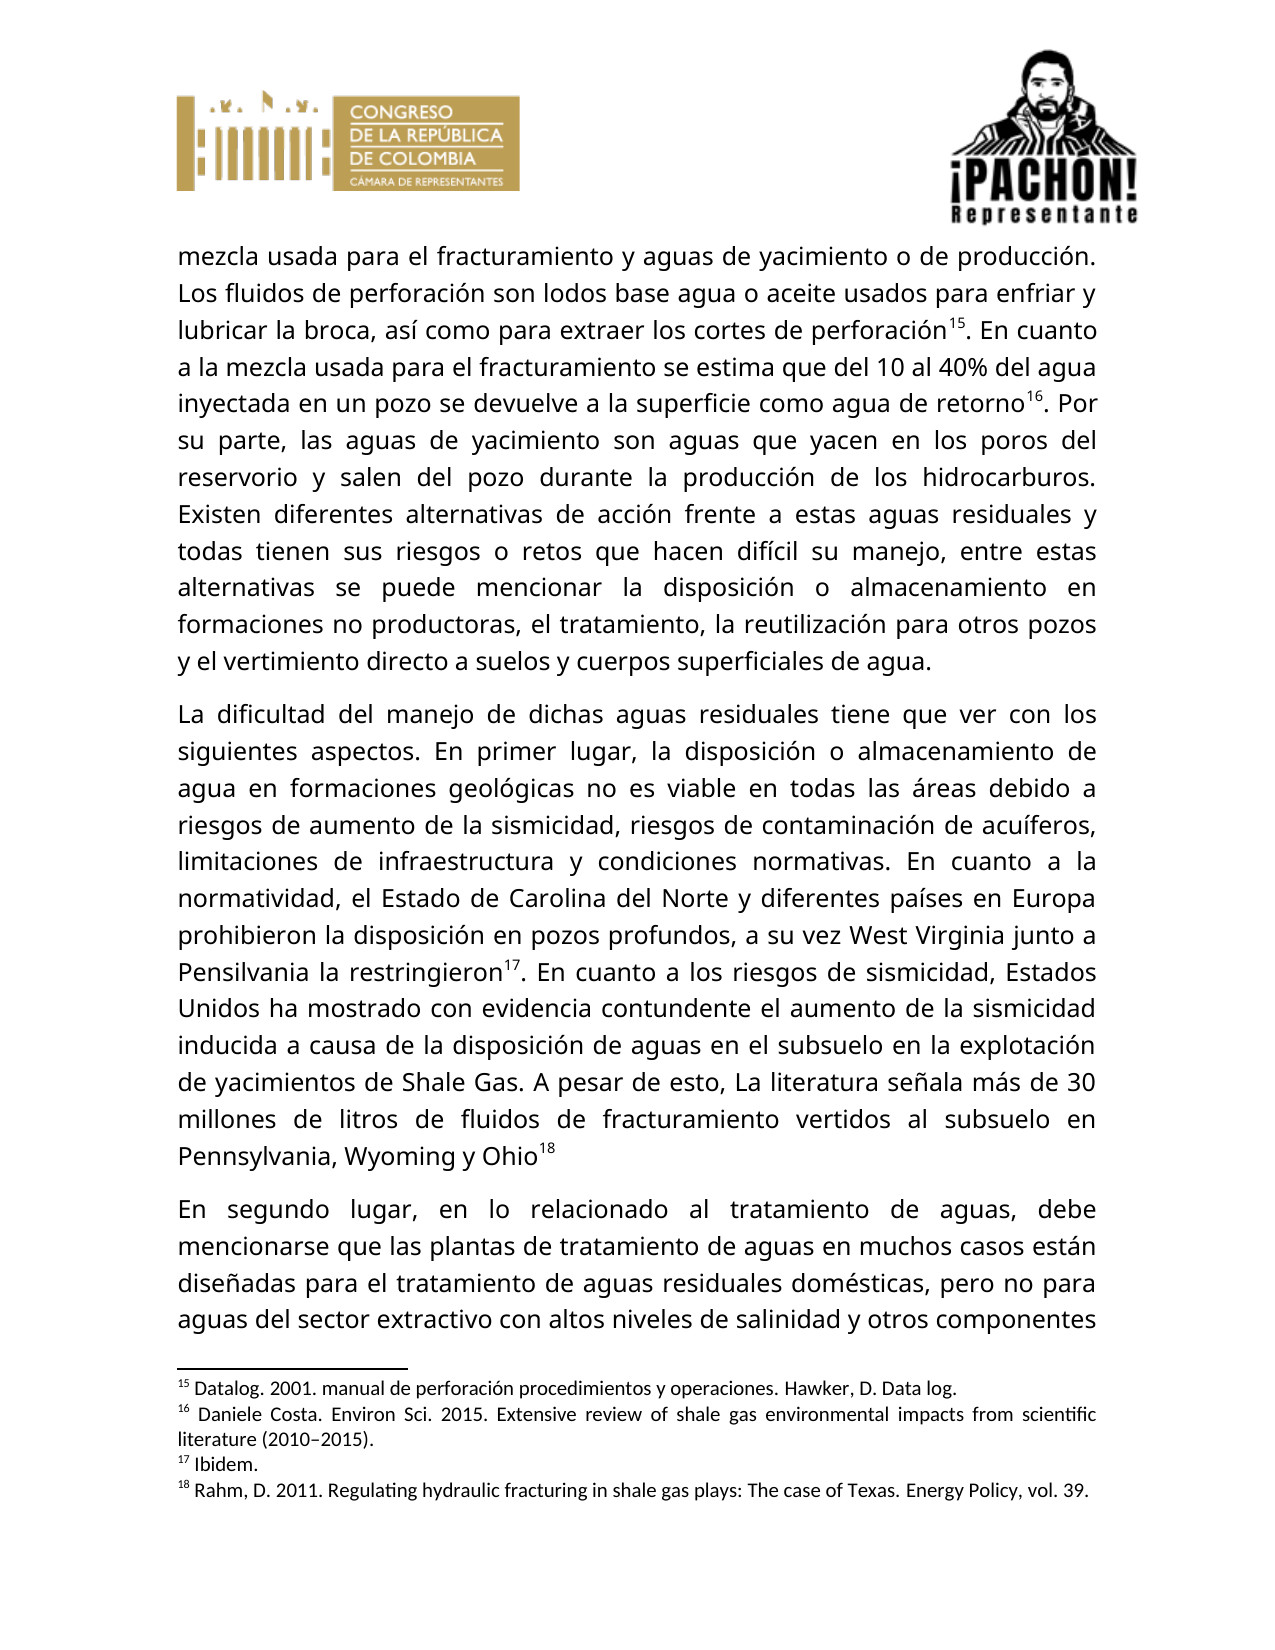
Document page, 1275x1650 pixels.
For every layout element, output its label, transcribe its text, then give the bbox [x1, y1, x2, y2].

picture [936, 37, 1146, 239]
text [177, 1192, 1098, 1336]
text La dificultad del manejo de dichas aguas residuales tiene que ver con los siguientes aspectos. En primer lugar, la disposición o almacenamiento de agua en formaciones geológicas no es viable en todas las áreas debido a riesgos de aumento de la sismicidad, riesgos de contaminación de acuíferos, limitaciones de infraestructura y condiciones normativas. En cuanto a la normatividad, el Estado de Carolina del Norte y diferentes países en Europa prohibieron la disposición en pozos profundos, a su vez West Virginia junto a Pensilvania la restringieron. En cuanto a los riesgos de sismicidad, Estados Unidos ha mostrado con evidencia contundente el aumento de la sismicidad inducida a causa de la disposición de aguas en el subsuelo en la explotación de yacimientos de Shale Gas. A pesar de esto, La literatura señala más de 30 millones de litros de fluidos de fracturamiento vertidos al subsuelo en Pennsylvania, Wyoming y Ohio [177, 697, 1098, 1172]
picture [176, 90, 520, 191]
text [177, 148, 1098, 678]
